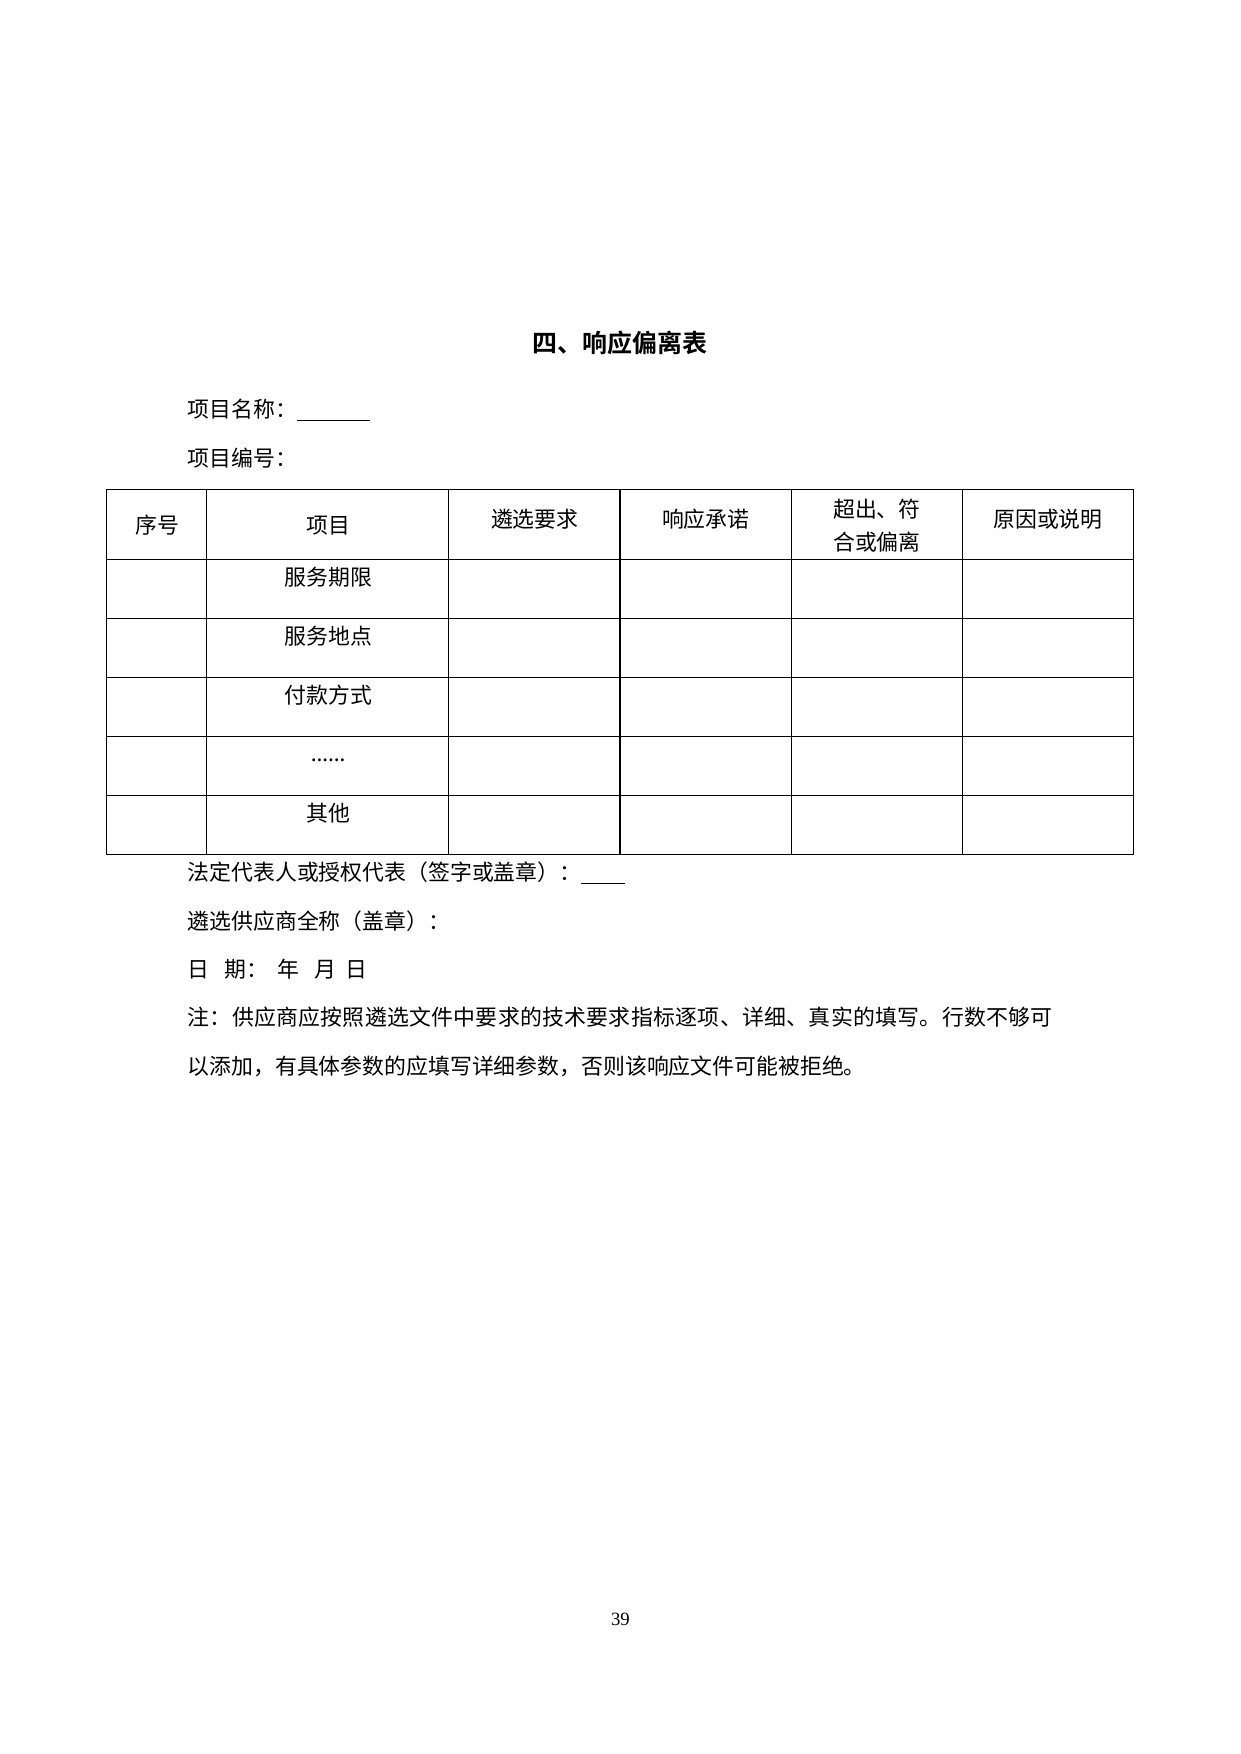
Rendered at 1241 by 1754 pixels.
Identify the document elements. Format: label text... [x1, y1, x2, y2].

table_cell [449, 560, 619, 618]
text 四、响应偏离表 [187, 309, 1053, 374]
table_cell [621, 619, 791, 677]
table_cell [621, 796, 791, 854]
table_cell [963, 560, 1133, 618]
table_cell [792, 737, 962, 795]
table_cell [107, 619, 206, 677]
table_cell [621, 737, 791, 795]
text 日 期： 年 月 日 [187, 952, 1053, 984]
table_header 响应承诺 [621, 490, 791, 559]
table_cell 付款方式 [207, 678, 448, 736]
table_cell [963, 737, 1133, 795]
table_cell [963, 796, 1133, 854]
table_cell …… [207, 737, 448, 795]
table_cell [621, 560, 791, 618]
table_cell [792, 796, 962, 854]
table_cell [107, 737, 206, 795]
table_cell [621, 678, 791, 736]
table_header 序号 [107, 490, 206, 559]
text 遴选供应商全称（盖章）： [187, 903, 1053, 936]
table_cell [963, 678, 1133, 736]
text 法定代表人或授权代表（签字或盖章）： [187, 855, 1053, 887]
table_cell [792, 560, 962, 618]
table_cell [449, 737, 619, 795]
text 注：供应商应按照遴选文件中要求的技术要求指标逐项、详细、真实的填写。行数不够可以添加，有具体参数的应填写详细参数，否则该响应文件可能被拒绝。 [187, 1000, 1053, 1081]
table_cell 其他 [207, 796, 448, 854]
table_header 超出、符 合或偏离 [792, 490, 962, 559]
table_cell [107, 796, 206, 854]
table_cell [107, 560, 206, 618]
table_header 遴选要求 [449, 490, 619, 559]
table_cell [449, 678, 619, 736]
table_cell 服务期限 [207, 560, 448, 618]
table_cell 服务地点 [207, 619, 448, 677]
table_cell [449, 619, 619, 677]
table_header 原因或说明 [963, 490, 1133, 559]
table_cell [792, 678, 962, 736]
table_cell [107, 678, 206, 736]
table_header 项目 [207, 490, 448, 559]
table_cell [449, 796, 619, 854]
text 项目编号： [187, 440, 1053, 473]
table_cell [792, 619, 962, 677]
table_cell [963, 619, 1133, 677]
text 项目名称： [187, 392, 1053, 424]
